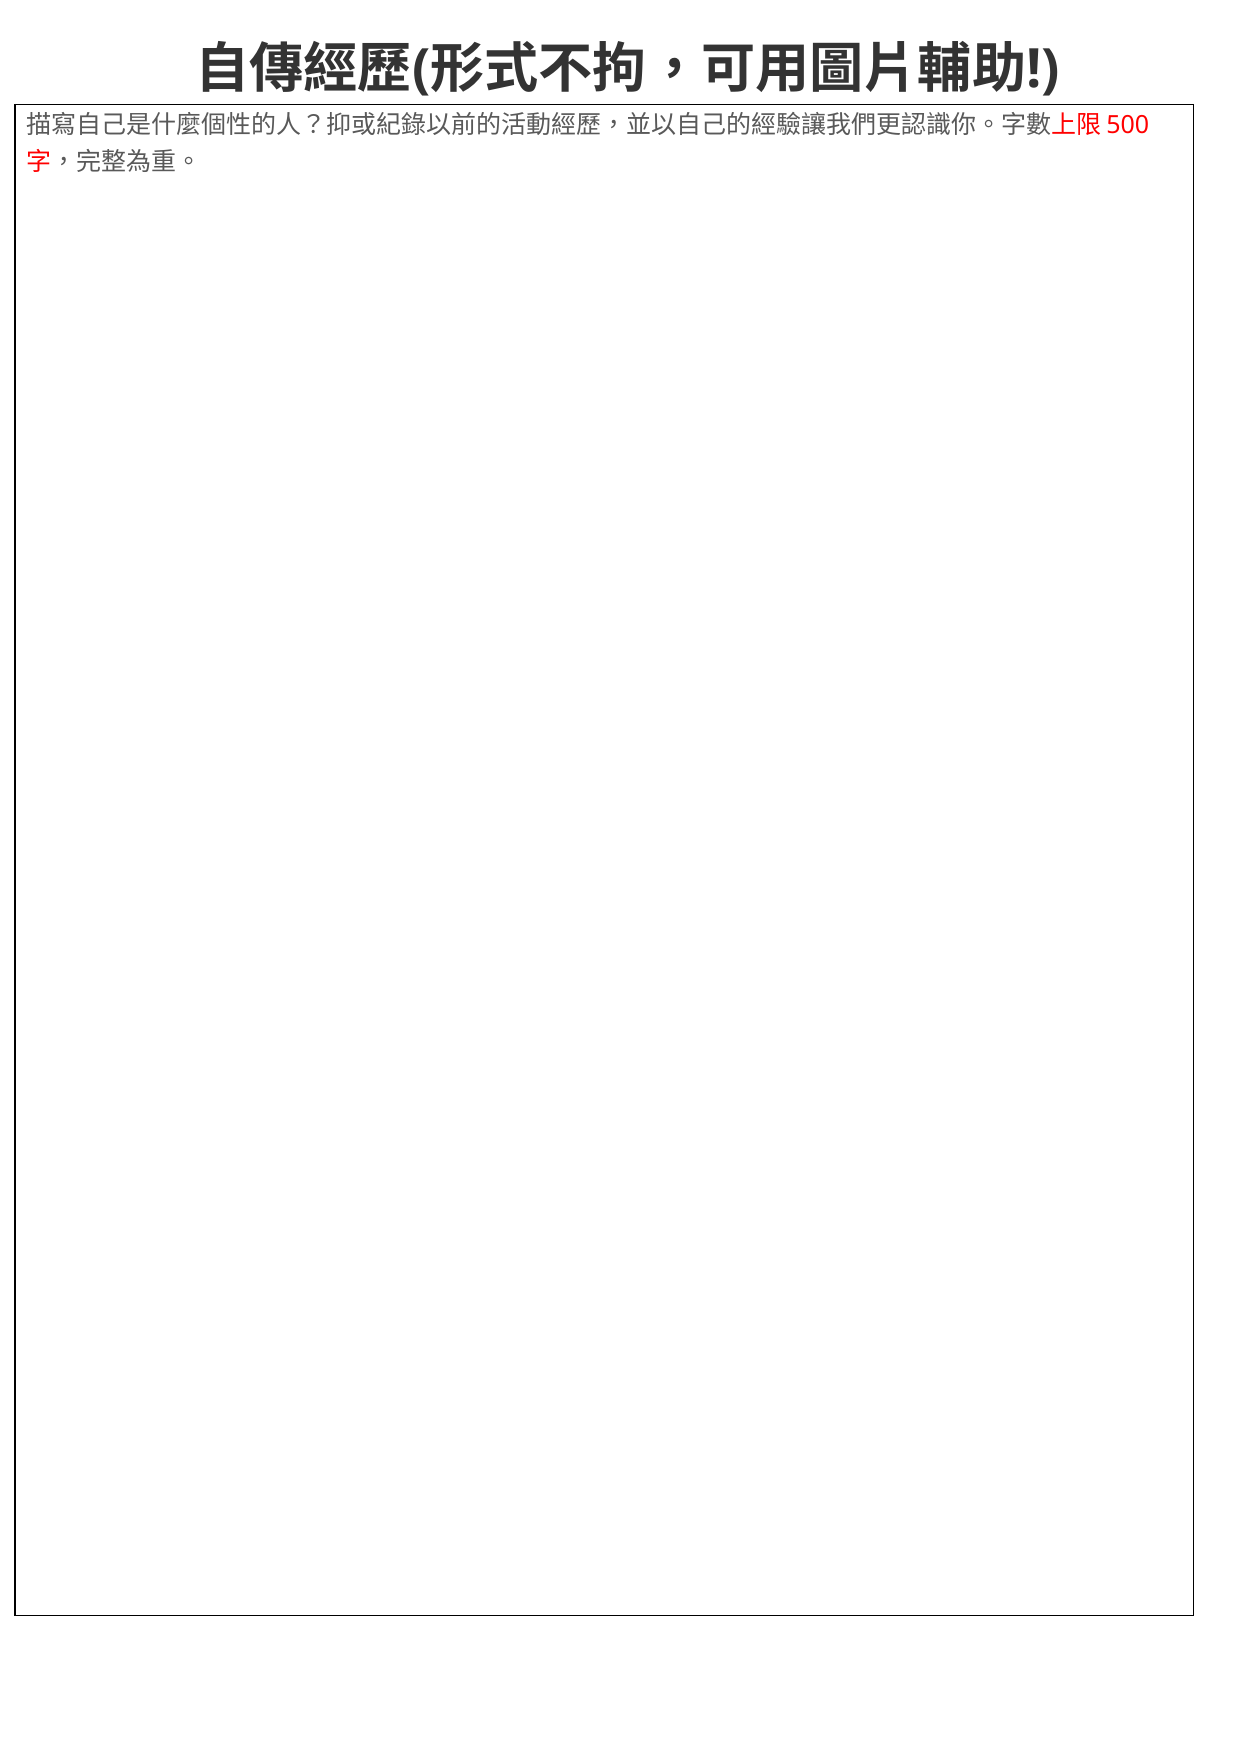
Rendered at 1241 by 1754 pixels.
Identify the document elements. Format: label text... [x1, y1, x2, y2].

table_header 描寫自己是什麼個性的人？抑或紀錄以前的活動經歷，並以自己的經驗讓我們更認識你。字數上限500字，完整為重。 [16, 105, 1193, 1615]
text 自傳經歷(形式不拘，可用圖片輔助!) [37, 25, 1217, 104]
